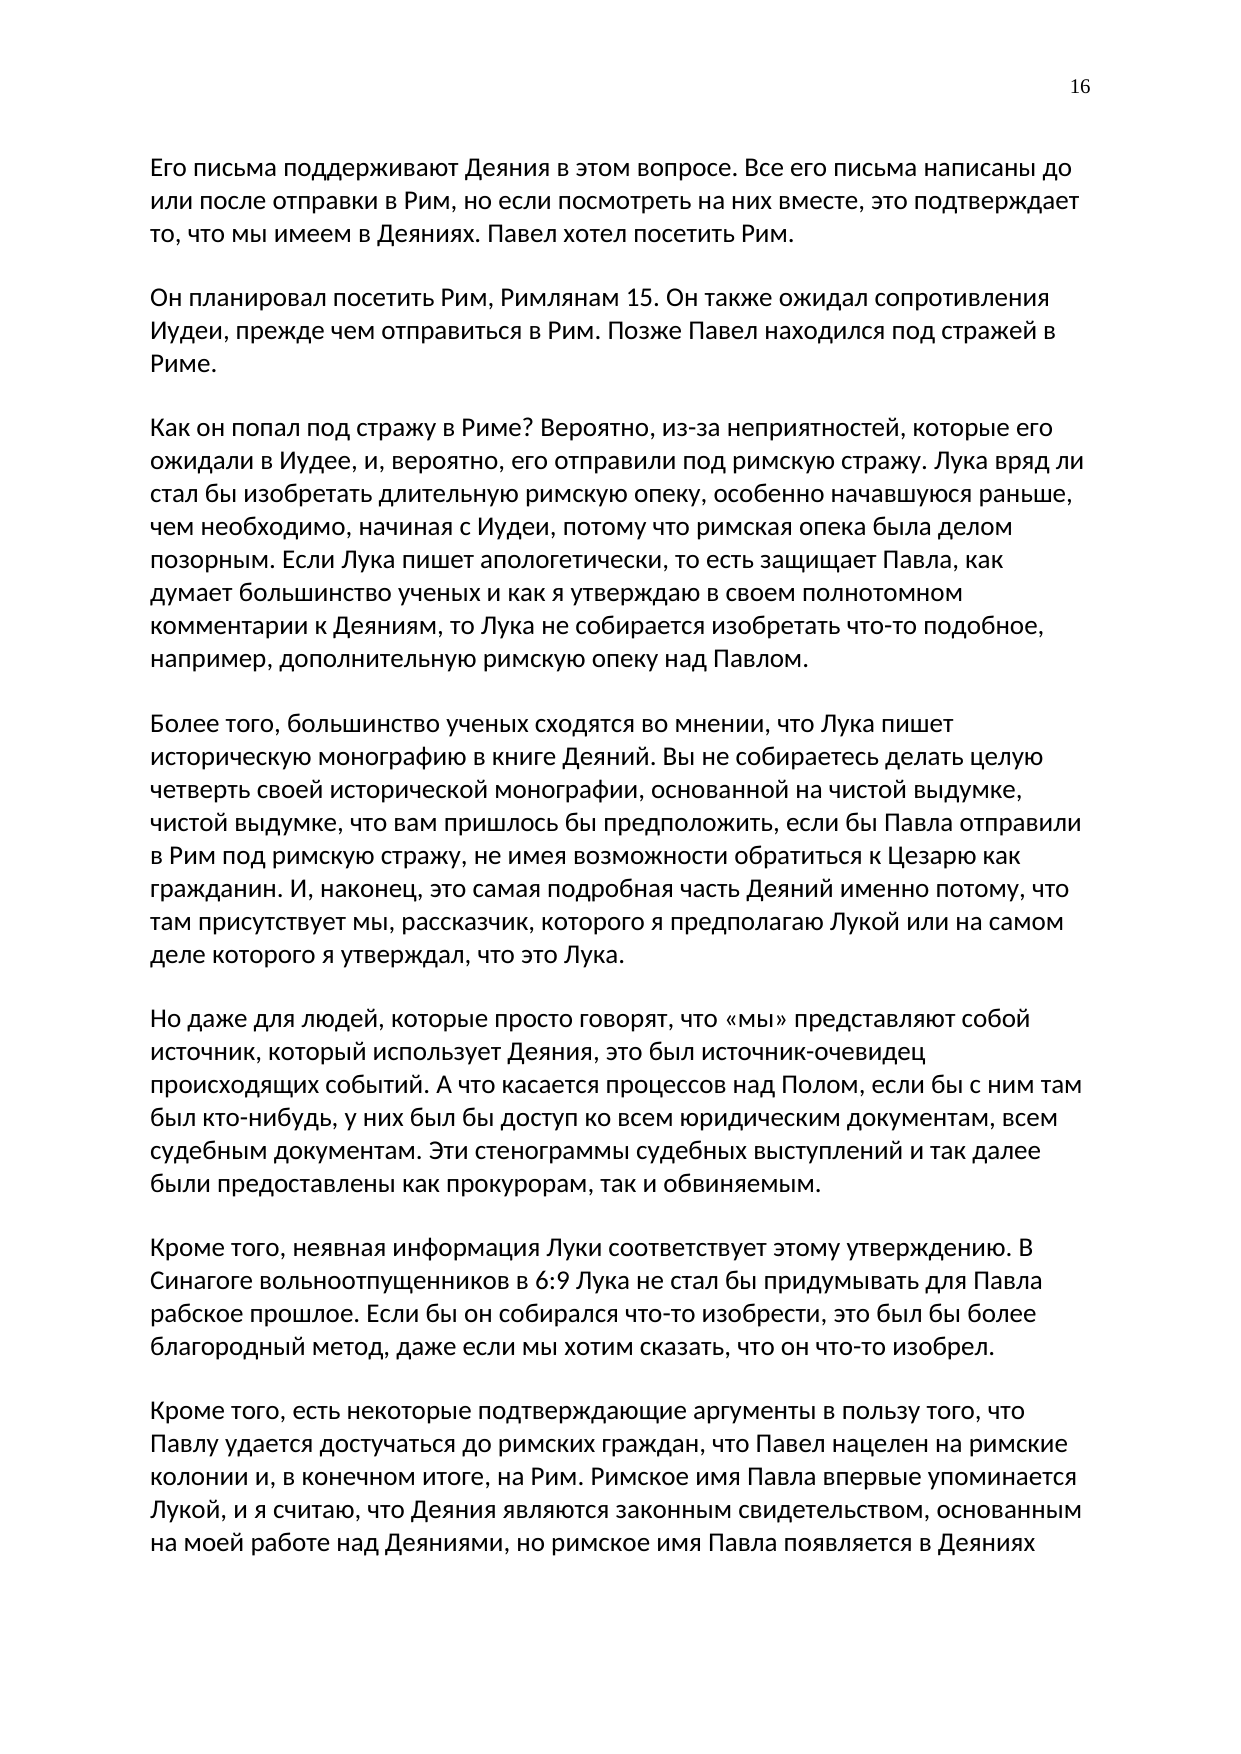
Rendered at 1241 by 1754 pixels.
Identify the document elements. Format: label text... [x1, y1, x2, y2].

text Более того, большинство ученых сходятся во мнении, что Лука пишет историческую монографию в книге Деяний. Вы не собираетесь делать целую четверть своей исторической монографии, основанной на чистой выдумке, чистой выдумке, что вам пришлось бы предположить, если бы Павла отправили в Рим под римскую стражу, не имея возможности обратиться к Цезарю как гражданин. И, наконец, это самая подробная часть Деяний именно потому, что там присутствует мы, рассказчик, которого я предполагаю Лукой или на самом деле которого я утверждал, что это Лука. [150, 706, 1090, 970]
text Но даже для людей, которые просто говорят, что «мы» представляют собой источник, который использует Деяния, это был источник-очевидец происходящих событий. А что касается процессов над Полом, если бы с ним там был кто-нибудь, у них был бы доступ ко всем юридическим документам, всем судебным документам. Эти стенограммы судебных выступлений и так далее были предоставлены как прокурорам, так и обвиняемым. [150, 1001, 1090, 1199]
text Его письма поддерживают Деяния в этом вопросе. Все его письма написаны до или после отправки в Рим, но если посмотреть на них вместе, это подтверждает то, что мы имеем в Деяниях. Павел хотел посетить Рим. [150, 150, 1090, 249]
text Кроме того, неявная информация Луки соответствует этому утверждению. В Синагоге вольноотпущенников в 6:9 Лука не стал бы придумывать для Павла рабское прошлое. Если бы он собирался что-то изобрести, это был бы более благородный метод, даже если мы хотим сказать, что он что-то изобрел. [150, 1230, 1090, 1362]
text Он планировал посетить Рим, Римлянам 15. Он также ожидал сопротивления Иудеи, прежде чем отправиться в Рим. Позже Павел находился под стражей в Риме. [150, 280, 1090, 379]
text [150, 1393, 1090, 1559]
text Как он попал под стражу в Риме? Вероятно, из-за неприятностей, которые его ожидали в Иудее, и, вероятно, его отправили под римскую стражу. Лука вряд ли стал бы изобретать длительную римскую опеку, особенно начавшуюся раньше, чем необходимо, начиная с Иудеи, потому что римская опека была делом позорным. Если Лука пишет апологетически, то есть защищает Павла, как думает большинство ученых и как я утверждаю в своем полнотомном комментарии к Деяниям, то Лука не собирается изобретать что-то подобное, например, дополнительную римскую опеку над Павлом. [150, 410, 1090, 674]
